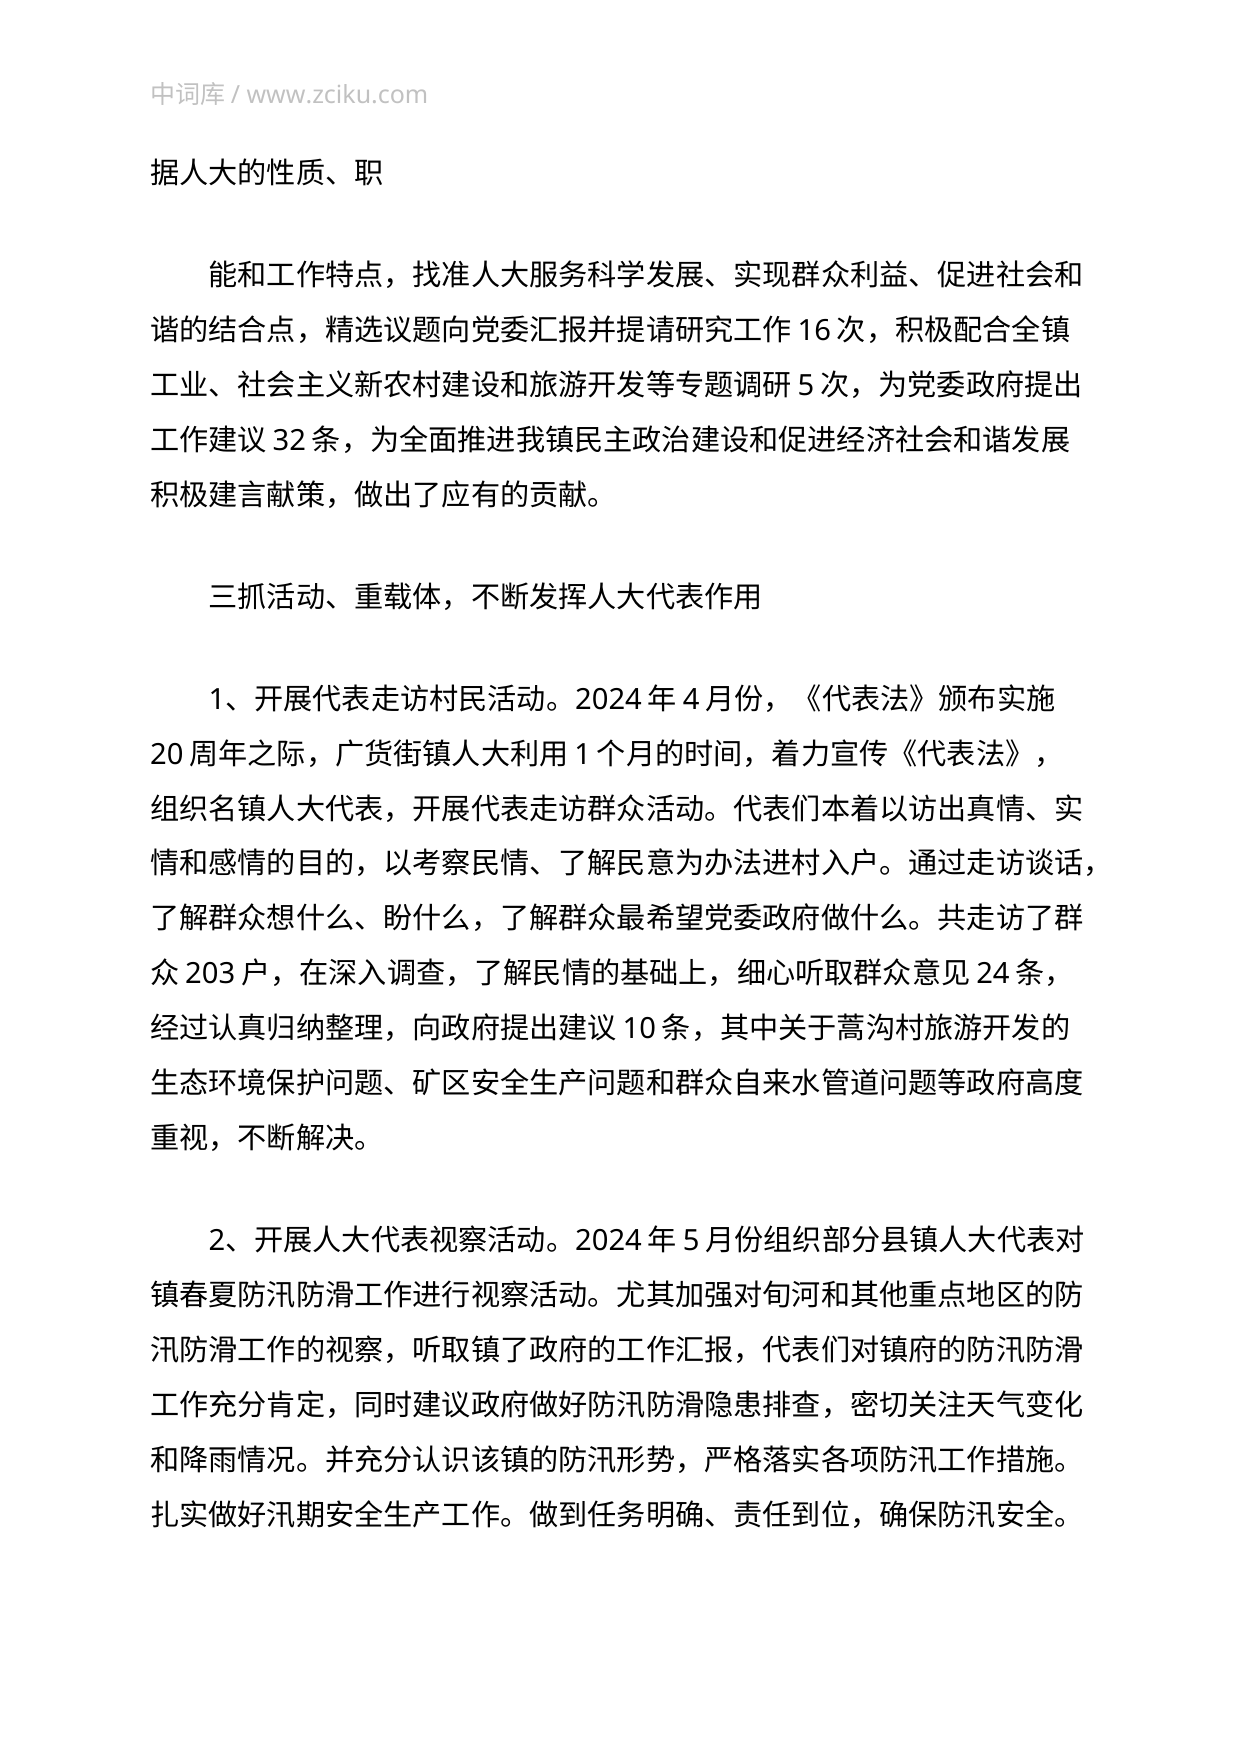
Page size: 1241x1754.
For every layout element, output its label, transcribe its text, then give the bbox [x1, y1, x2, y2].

text 2、开展人大代表视察活动。2024年5月份组织部分县镇人大代表对镇春夏防汛防滑工作进行视察活动。尤其加强对旬河和其他重点地区的防汛防滑工作的视察，听取镇了政府的工作汇报，代表们对镇府的防汛防滑工作充分肯定，同时建议政府做好防汛防滑隐患排查，密切关注天气变化和降雨情况。并充分认识该镇的防汛形势，严格落实各项防汛工作措施。扎实做好汛期安全生产工作。做到任务明确、责任到位，确保防汛安全。 [150, 1217, 1090, 1533]
text 三抓活动、重载体，不断发挥人大代表作用 [150, 573, 1090, 616]
text 1、开展代表走访村民活动。2024年4月份，《代表法》颁布实施20周年之际，广货街镇人大利用1个月的时间，着力宣传《代表法》，组织名镇人大代表，开展代表走访群众活动。代表们本着以访出真情、实情和感情的目的，以考察民情、了解民意为办法进村入户。通过走访谈话，了解群众想什么、盼什么，了解群众最希望党委政府做什么。共走访了群众203户，在深入调查，了解民情的基础上，细心听取群众意见24条，经过认真归纳整理，向政府提出建议10条，其中关于蒿沟村旅游开发的生态环境保护问题、矿区安全生产问题和群众自来水管道问题等政府高度重视，不断解决。 [150, 675, 1090, 1157]
text 能和工作特点，找准人大服务科学发展、实现群众利益、促进社会和谐的结合点，精选议题向党委汇报并提请研究工作16次，积极配合全镇工业、社会主义新农村建设和旅游开发等专题调研5次，为党委政府提出工作建议32条，为全面推进我镇民主政治建设和促进经济社会和谐发展积极建言献策，做出了应有的贡献。 [150, 252, 1090, 514]
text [150, 150, 1090, 192]
